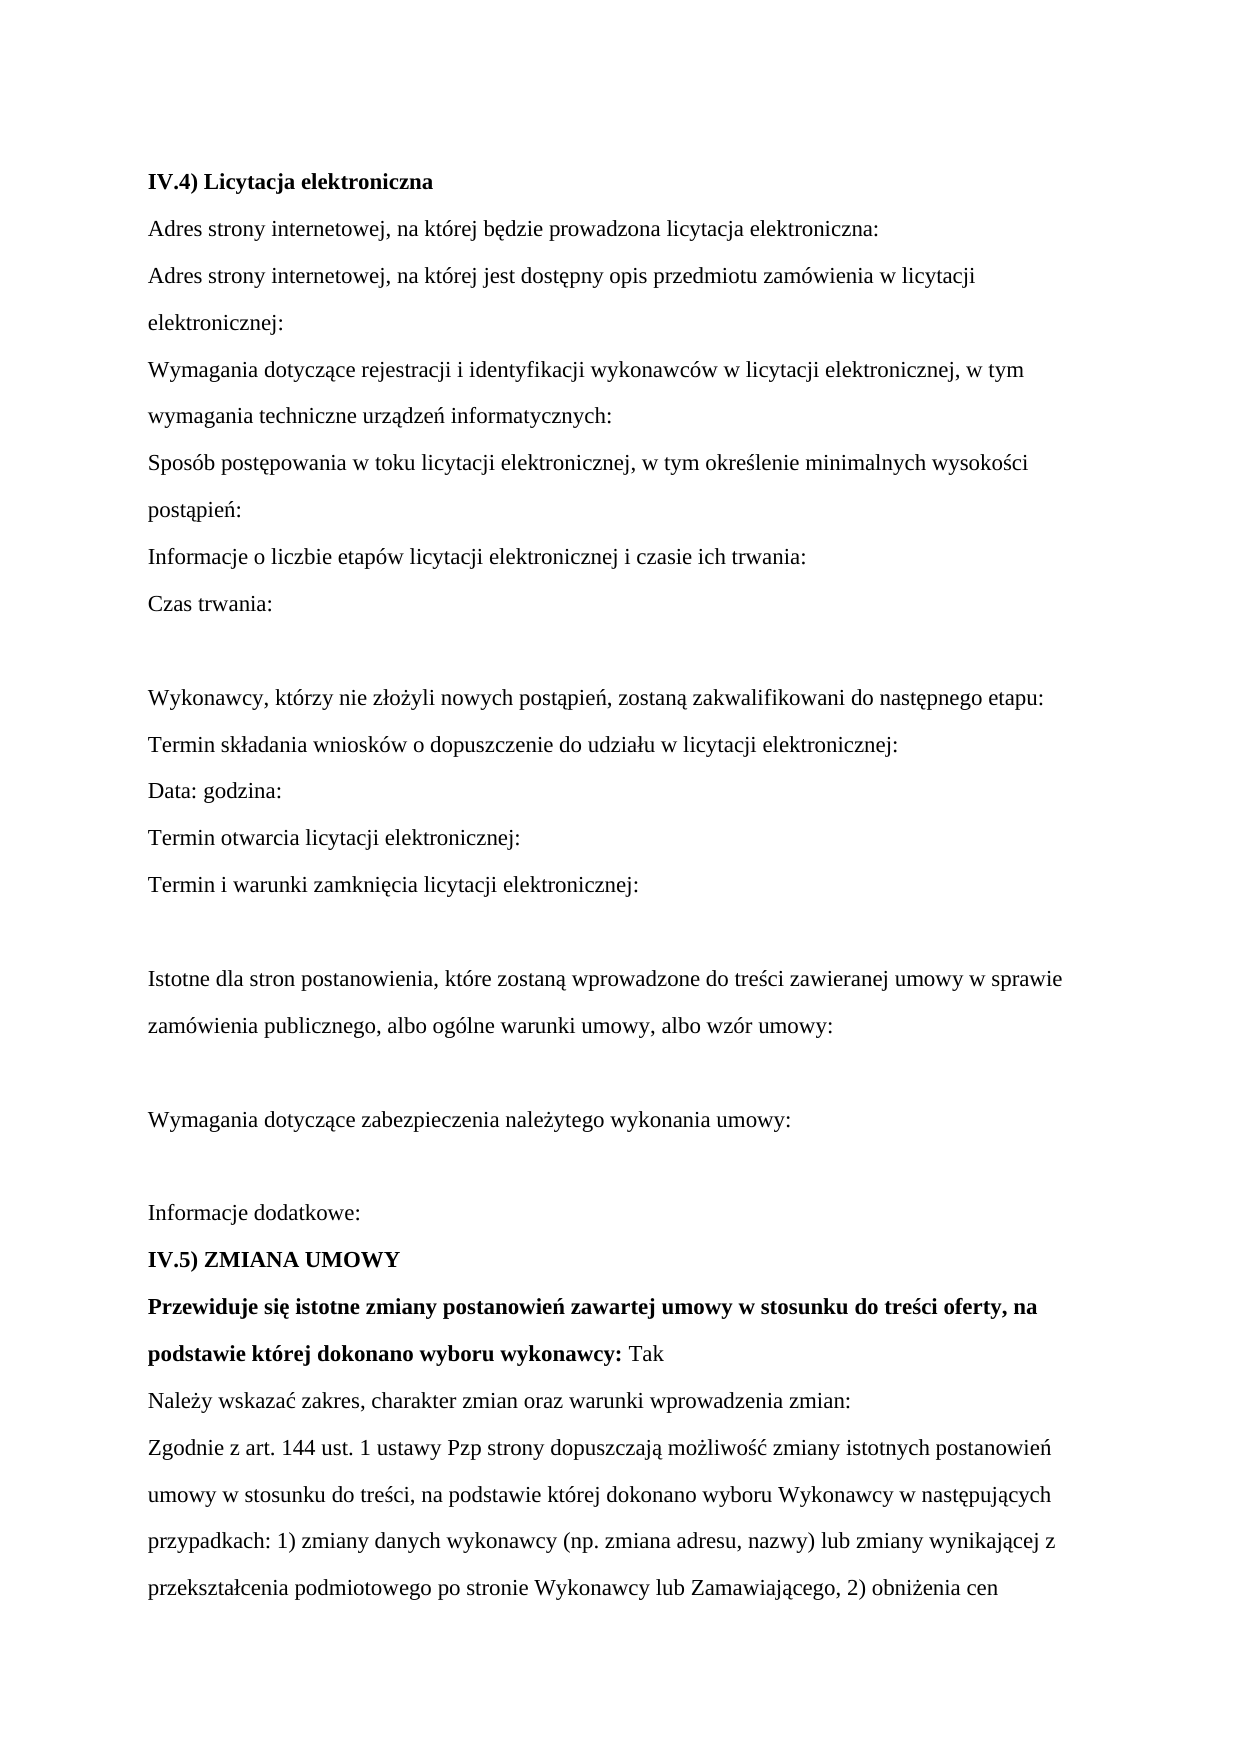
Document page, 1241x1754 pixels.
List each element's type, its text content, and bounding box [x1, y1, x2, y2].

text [148, 1226, 1093, 1601]
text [148, 148, 1093, 241]
text Istotne dla stron postanowienia, które zostaną wprowadzone do treści zawieranej umowy w sprawie zamówienia publicznego, albo ogólne warunki umowy, albo wzór umowy: [148, 898, 1093, 1038]
text Termin i warunki zamknięcia licytacji elektronicznej: [148, 851, 1093, 898]
text Adres strony internetowej, na której jest dostępny opis przedmiotu zamówienia w licytacji elektronicznej: [148, 241, 1093, 335]
text Sposób postępowania w toku licytacji elektronicznej, w tym określenie minimalnych wysokości postąpień: [148, 429, 1093, 523]
text Informacje dodatkowe: [148, 1132, 1093, 1226]
text Wymagania dotyczące rejestracji i identyfikacji wykonawców w licytacji elektronicznej, w tym wymagania techniczne urządzeń informatycznych: [148, 335, 1093, 429]
text Termin składania wniosków o dopuszczenie do udziału w licytacji elektronicznej: Data: godzina: Termin otwarcia licytacji elektronicznej: [148, 710, 1093, 851]
text Informacje o liczbie etapów licytacji elektronicznej i czasie ich trwania: [148, 523, 1093, 569]
text Wymagania dotyczące zabezpieczenia należytego wykonania umowy: [148, 1038, 1093, 1132]
text Czas trwania: Wykonawcy, którzy nie złożyli nowych postąpień, zostaną zakwalifikowani do następnego etapu: [148, 569, 1093, 710]
